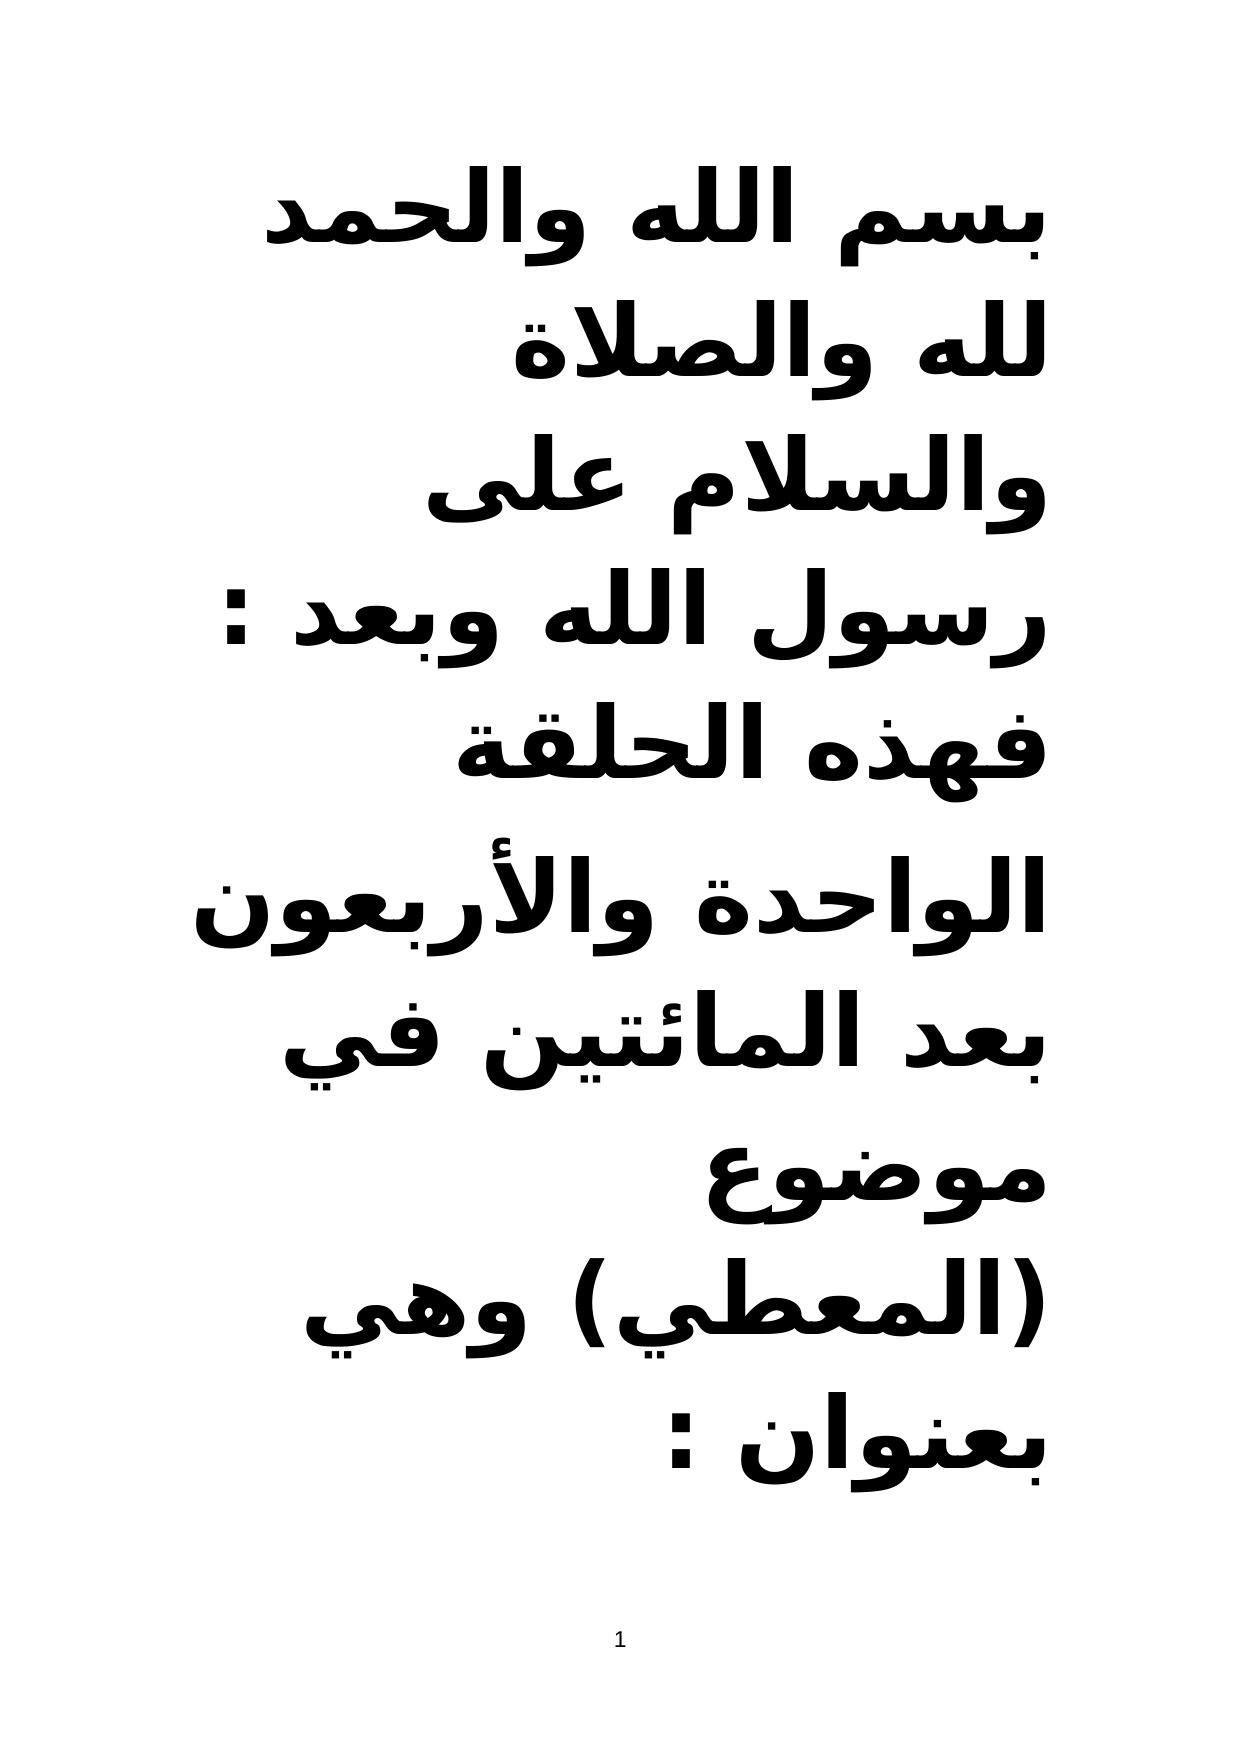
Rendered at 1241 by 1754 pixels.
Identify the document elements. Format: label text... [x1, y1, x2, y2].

text الواحدة والأربعون بعد المائتين في موضوع (المعطي) وهي بعنوان : [187, 840, 1053, 1492]
text بسم الله والحمد لله والصلاة والسلام على رسول الله وبعد : فهذه الحلقة [187, 150, 1053, 802]
